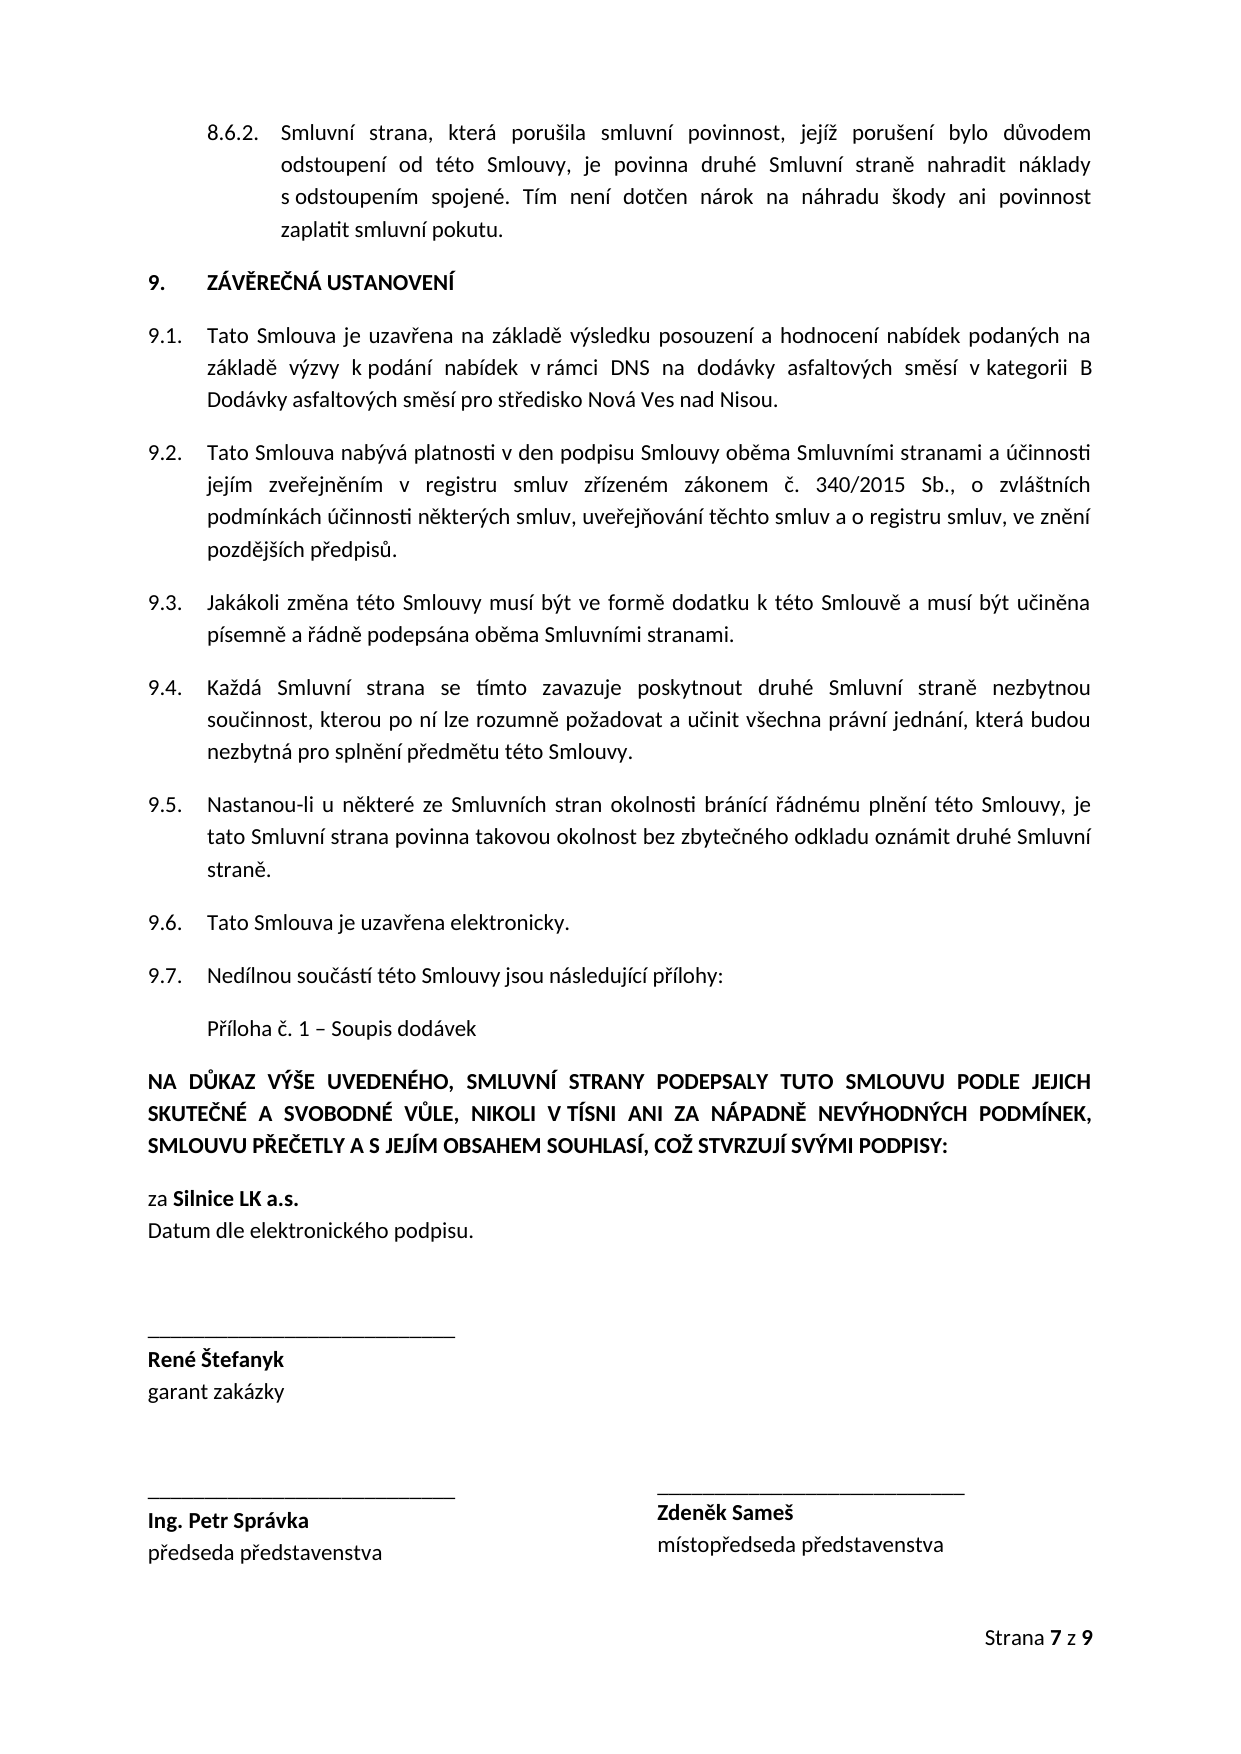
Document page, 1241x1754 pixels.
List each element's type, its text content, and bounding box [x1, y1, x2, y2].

text Datum dle elektronického podpisu. [148, 1216, 583, 1244]
text ___________________________ [657, 1470, 1092, 1498]
list Nastanou-li u některé ze Smluvních stran okolnosti bránící řádnému plnění této Smlouvy, je tato Smluvní strana povinna takovou okolnost bez zbytečného odkladu oznámit druhé Smluvní straně. [148, 790, 1092, 883]
list Tato Smlouva je uzavřena na základě výsledku posouzení a hodnocení nabídek podaných na základě výzvy k podání nabídek v rámci DNS na dodávky asfaltových směsí v kategorii B Dodávky asfaltových směsí pro středisko Nová Ves nad Nisou. [148, 321, 1092, 413]
list ZÁVĚREČNÁ USTANOVENÍ [148, 268, 1092, 296]
text Příloha č. 1 – Soupis dodávek [148, 1014, 1092, 1042]
list Smluvní strana, která porušila smluvní povinnost, jejíž porušení bylo důvodem odstoupení od této Smlouvy, je povinna druhé Smluvní straně nahradit náklady s odstoupením spojené. Tím není dotčen nárok na náhradu škody ani povinnost zaplatit smluvní pokutu. [207, 118, 1092, 243]
text NA DŮKAZ VÝŠE UVEDENÉHO, SMLUVNÍ STRANY PODEPSALY TUTO SMLOUVU PODLE JEJICH SKUTEČNÉ A SVOBODNÉ VŮLE, nikoli v tísni ani za nápadně nevýhodných podmínek, SMLOUVU PŘEČETLY A S JEJÍM OBSAHEM SOUHLASÍ, COŽ STVRZUJÍ svými PODPISY: [148, 1067, 1092, 1159]
text Ing. Petr Správka [148, 1506, 583, 1534]
text předseda představenstva [148, 1538, 583, 1566]
text René Štefanyk [148, 1345, 583, 1373]
list Tato Smlouva je uzavřena elektronicky. [148, 908, 1092, 936]
text za Silnice LK a.s. [148, 1184, 583, 1212]
list Nedílnou součástí této Smlouvy jsou následující přílohy: [148, 961, 1092, 989]
text místopředseda představenstva [657, 1531, 1092, 1559]
list Každá Smluvní strana se tímto zavazuje poskytnout druhé Smluvní straně nezbytnou součinnost, kterou po ní lze rozumně požadovat a učinit všechna právní jednání, která budou nezbytná pro splnění předmětu této Smlouvy. [148, 673, 1092, 765]
text Zdeněk Sameš [657, 1498, 1092, 1526]
list Jakákoli změna této Smlouvy musí být ve formě dodatku k této Smlouvě a musí být učiněna písemně a řádně podepsána oběma Smluvními stranami. [148, 588, 1092, 648]
list Tato Smlouva nabývá platnosti v den podpisu Smlouvy oběma Smluvními stranami a účinnosti jejím zveřejněním v registru smluv zřízeném zákonem č. 340/2015 Sb., o zvláštních podmínkách účinnosti některých smluv, uveřejňování těchto smluv a o registru smluv, ve znění pozdějších předpisů. [148, 438, 1092, 563]
text garant zakázky [148, 1377, 583, 1405]
text ___________________________ [148, 1313, 583, 1341]
text ___________________________ [148, 1474, 583, 1502]
